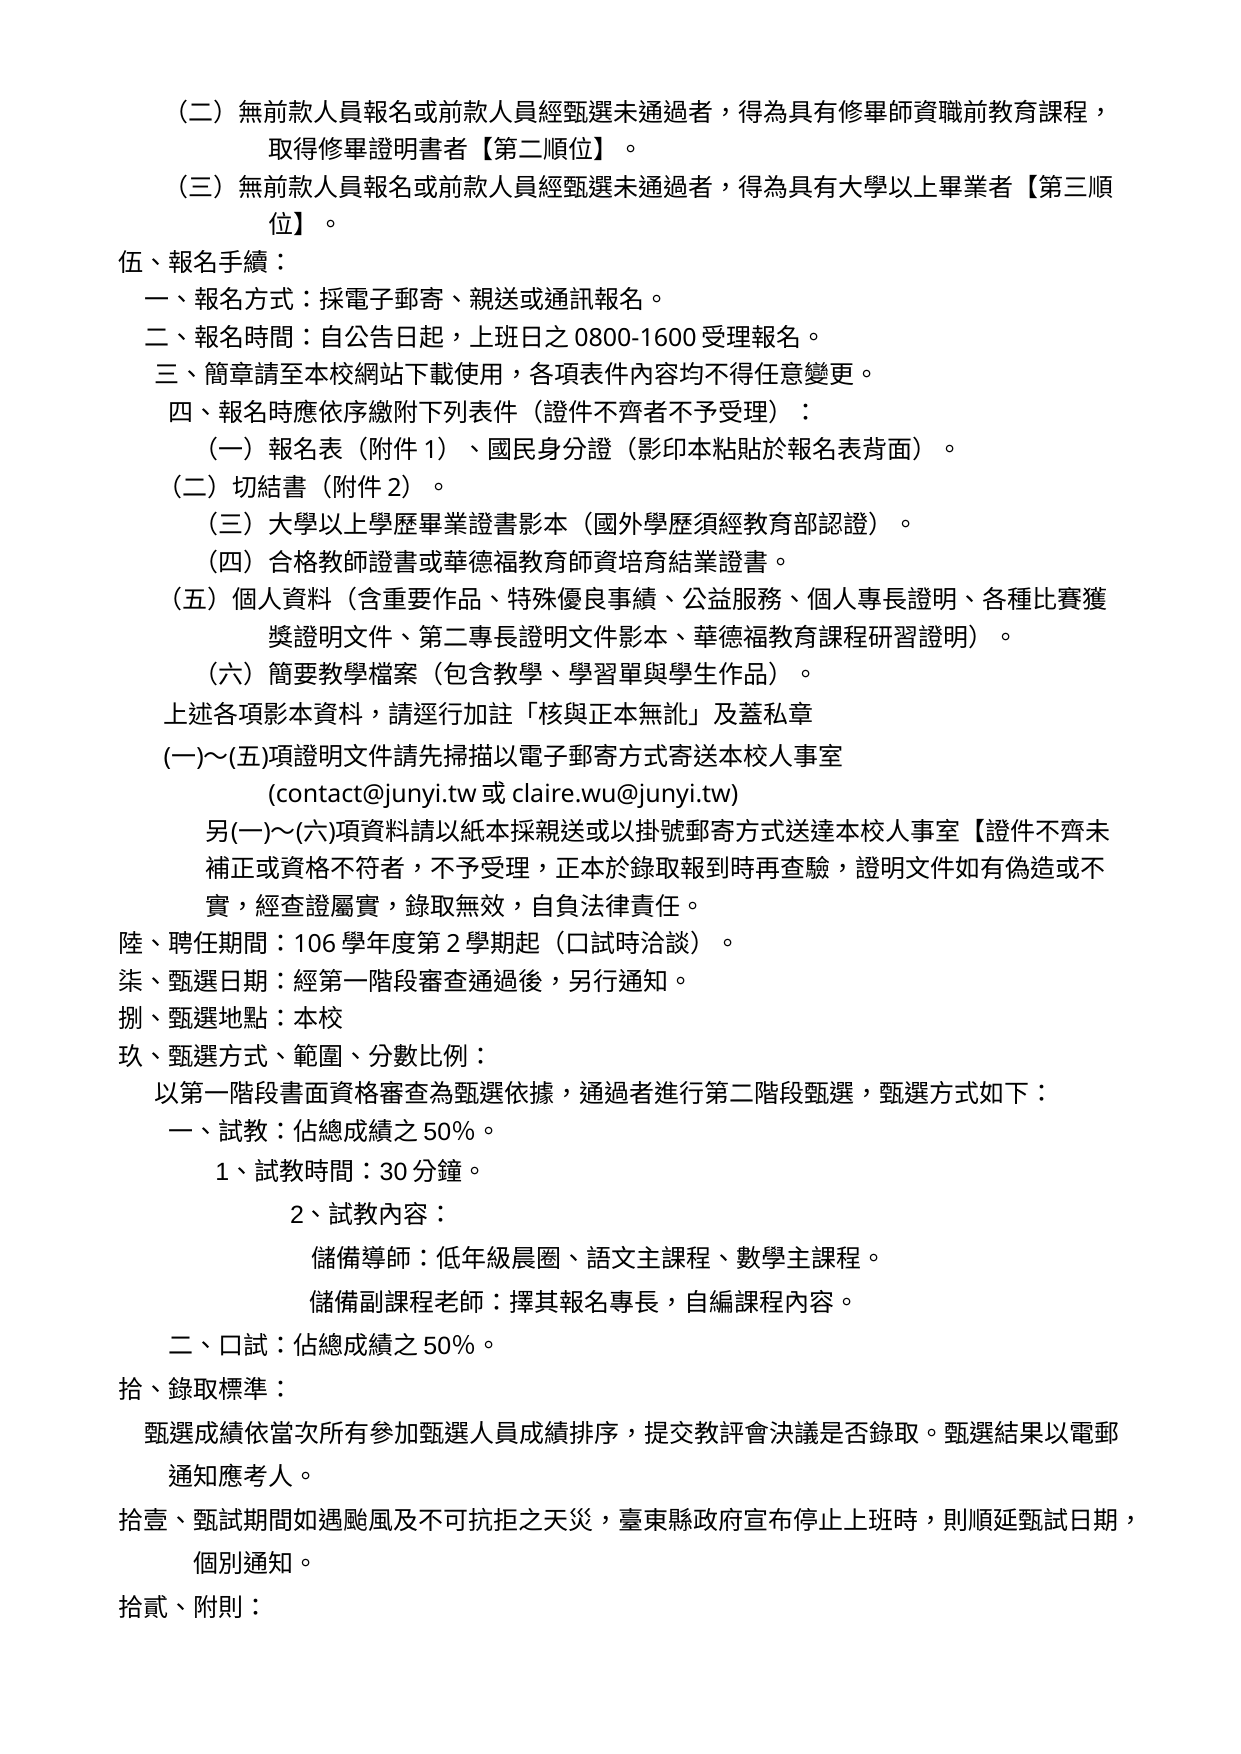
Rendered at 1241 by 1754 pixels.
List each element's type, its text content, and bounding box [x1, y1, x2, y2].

text 拾、錄取標準： [118, 1366, 1122, 1409]
text 一、報名方式：採電子郵寄、親送或通訊報名。 [118, 279, 1122, 316]
text 拾壹、甄試期間如遇颱風及不可抗拒之天災，臺東縣政府宣布停止上班時，則順延甄試日期，個別通知。 [118, 1497, 1122, 1584]
text 儲備副課程老師：擇其報名專長，自編課程內容。 [283, 1278, 1122, 1322]
text 三、簡章請至本校網站下載使用，各項表件內容均不得任意變更。 [118, 354, 1122, 391]
text 另(一)～(六)項資料請以紙本採親送或以掛號郵寄方式送達本校人事室【證件不齊未補正或資格不符者，不予受理，正本於錄取報到時再查驗，證明文件如有偽造或不實，經查證屬實，錄取無效，自負法律責任。 [206, 810, 1122, 922]
text 四、報名時應依序繳附下列表件（證件不齊者不予受理）： [118, 391, 1122, 429]
text (一)～(五)項證明文件請先掃描以電子郵寄方式寄送本校人事室 [118, 735, 1122, 772]
text 柒、甄選日期：經第一階段審查通過後，另行通知。 [118, 960, 1122, 997]
text 陸、聘任期間：106學年度第2學期起（口試時洽談）。 [118, 922, 1122, 960]
text （三）無前款人員報名或前款人員經甄選未通過者，得為具有大學以上畢業者【第三順位】。 [118, 166, 1122, 241]
text 上述各項影本資枓，請逕行加註「核與正本無訛」及蓋私章 [118, 691, 1122, 735]
text 二、報名時間：自公告日起，上班日之0800-1600受理報名。 [118, 316, 1122, 354]
text 二、口試：佔總成績之50％。 [168, 1322, 1122, 1366]
text 2、試教內容： [283, 1191, 1122, 1235]
text （二）切結書（附件2）。 [118, 466, 1122, 504]
text （一）報名表（附件1）、國民身分證（影印本粘貼於報名表背面）。 [118, 429, 1122, 466]
text 1、試教時間：30分鐘。 [118, 1147, 1122, 1191]
text 甄選成績依當次所有參加甄選人員成績排序，提交教評會決議是否錄取。甄選結果以電郵通知應考人。 [118, 1409, 1122, 1497]
text 一、試教：佔總成績之50％。 [143, 1110, 1122, 1147]
text (contact@junyi.tw或claire.wu@junyi.tw) [118, 772, 1122, 810]
text （二）無前款人員報名或前款人員經甄選未通過者，得為具有修畢師資職前教育課程，取得修畢證明書者【第二順位】。 [118, 91, 1122, 166]
text 拾貳、附則： [118, 1584, 1122, 1628]
text 捌、甄選地點：本校 [118, 997, 1122, 1035]
text 以第一階段書面資格審查為甄選依據，通過者進行第二階段甄選，甄選方式如下： [118, 1072, 1122, 1110]
text （四）合格教師證書或華德福教育師資培育結業證書。 [118, 541, 1122, 579]
text 儲備導師：低年級晨圈、語文主課程、數學主課程。 [283, 1235, 1122, 1278]
text 玖、甄選方式、範圍、分數比例： [118, 1035, 1122, 1072]
text （三）大學以上學歷畢業證書影本（國外學歷須經教育部認證）。 [118, 504, 1122, 541]
text （六）簡要教學檔案（包含教學、學習單與學生作品）。 [118, 654, 1122, 691]
text （五）個人資料（含重要作品、特殊優良事績、公益服務、個人專長證明、各種比賽獲獎證明文件、第二專長證明文件影本、華德福教育課程研習證明）。 [118, 579, 1122, 654]
text 伍、報名手續： [118, 241, 1122, 279]
